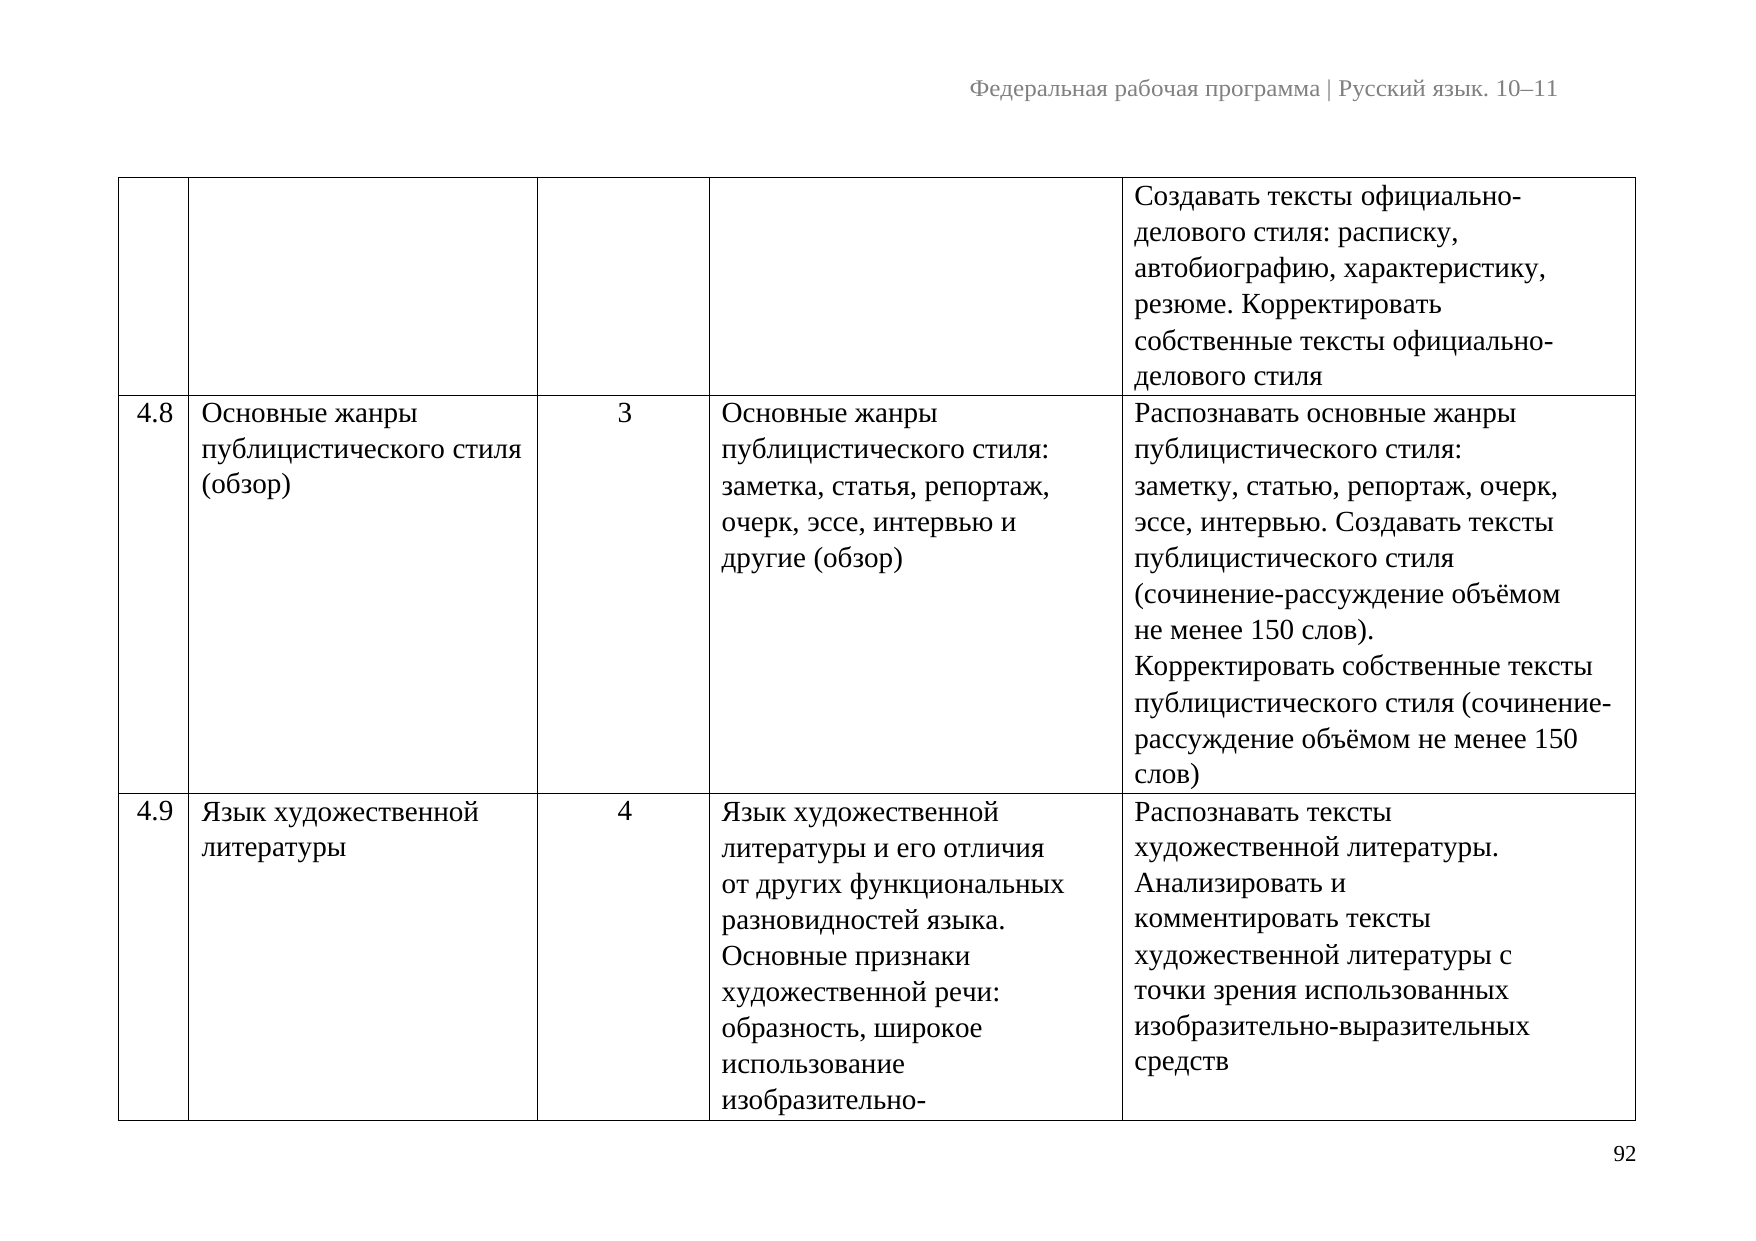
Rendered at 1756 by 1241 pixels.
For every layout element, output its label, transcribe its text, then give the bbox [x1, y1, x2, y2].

table_header [538, 178, 709, 394]
table_cell Язык художественной литературы и его отличия от других функциональных разновидностей языка. Основные признаки художественной речи: образность, широкое использование изобразительно- [710, 794, 1122, 1119]
table_header [189, 178, 537, 394]
table_cell Основные жанры публицистического стиля (обзор) [189, 396, 537, 793]
table_header Создавать тексты официально- делового стиля: расписку, автобиографию, характеристику, резюме. Корректировать собственные тексты официально- делового стиля [1123, 178, 1635, 394]
table_header [710, 178, 1122, 394]
table_cell 4.9 [119, 794, 188, 1119]
table_cell 4.8 [119, 396, 188, 793]
table_cell Язык художественной литературы [189, 794, 537, 1119]
table_cell Основные жанры публицистического стиля: заметка, статья, репортаж, очерк, эссе, интервью и другие (обзор) [710, 396, 1122, 793]
table_cell 4 [538, 794, 709, 1119]
table_header [119, 178, 188, 394]
table_cell Распознавать основные жанры публицистического стиля: заметку, статью, репортаж, очерк, эссе, интервью. Создавать тексты публицистического стиля (сочинение-рассуждение объёмом не менее 150 слов). Корректировать собственные тексты публицистического стиля (сочинение- рассуждение объёмом не менее 150 слов) [1123, 396, 1635, 793]
table_cell Распознавать тексты художественной литературы. Анализировать и комментировать тексты художественной литературы с точки зрения использованных изобразительно-выразительных средств [1123, 794, 1635, 1119]
table_cell 3 [538, 396, 709, 793]
